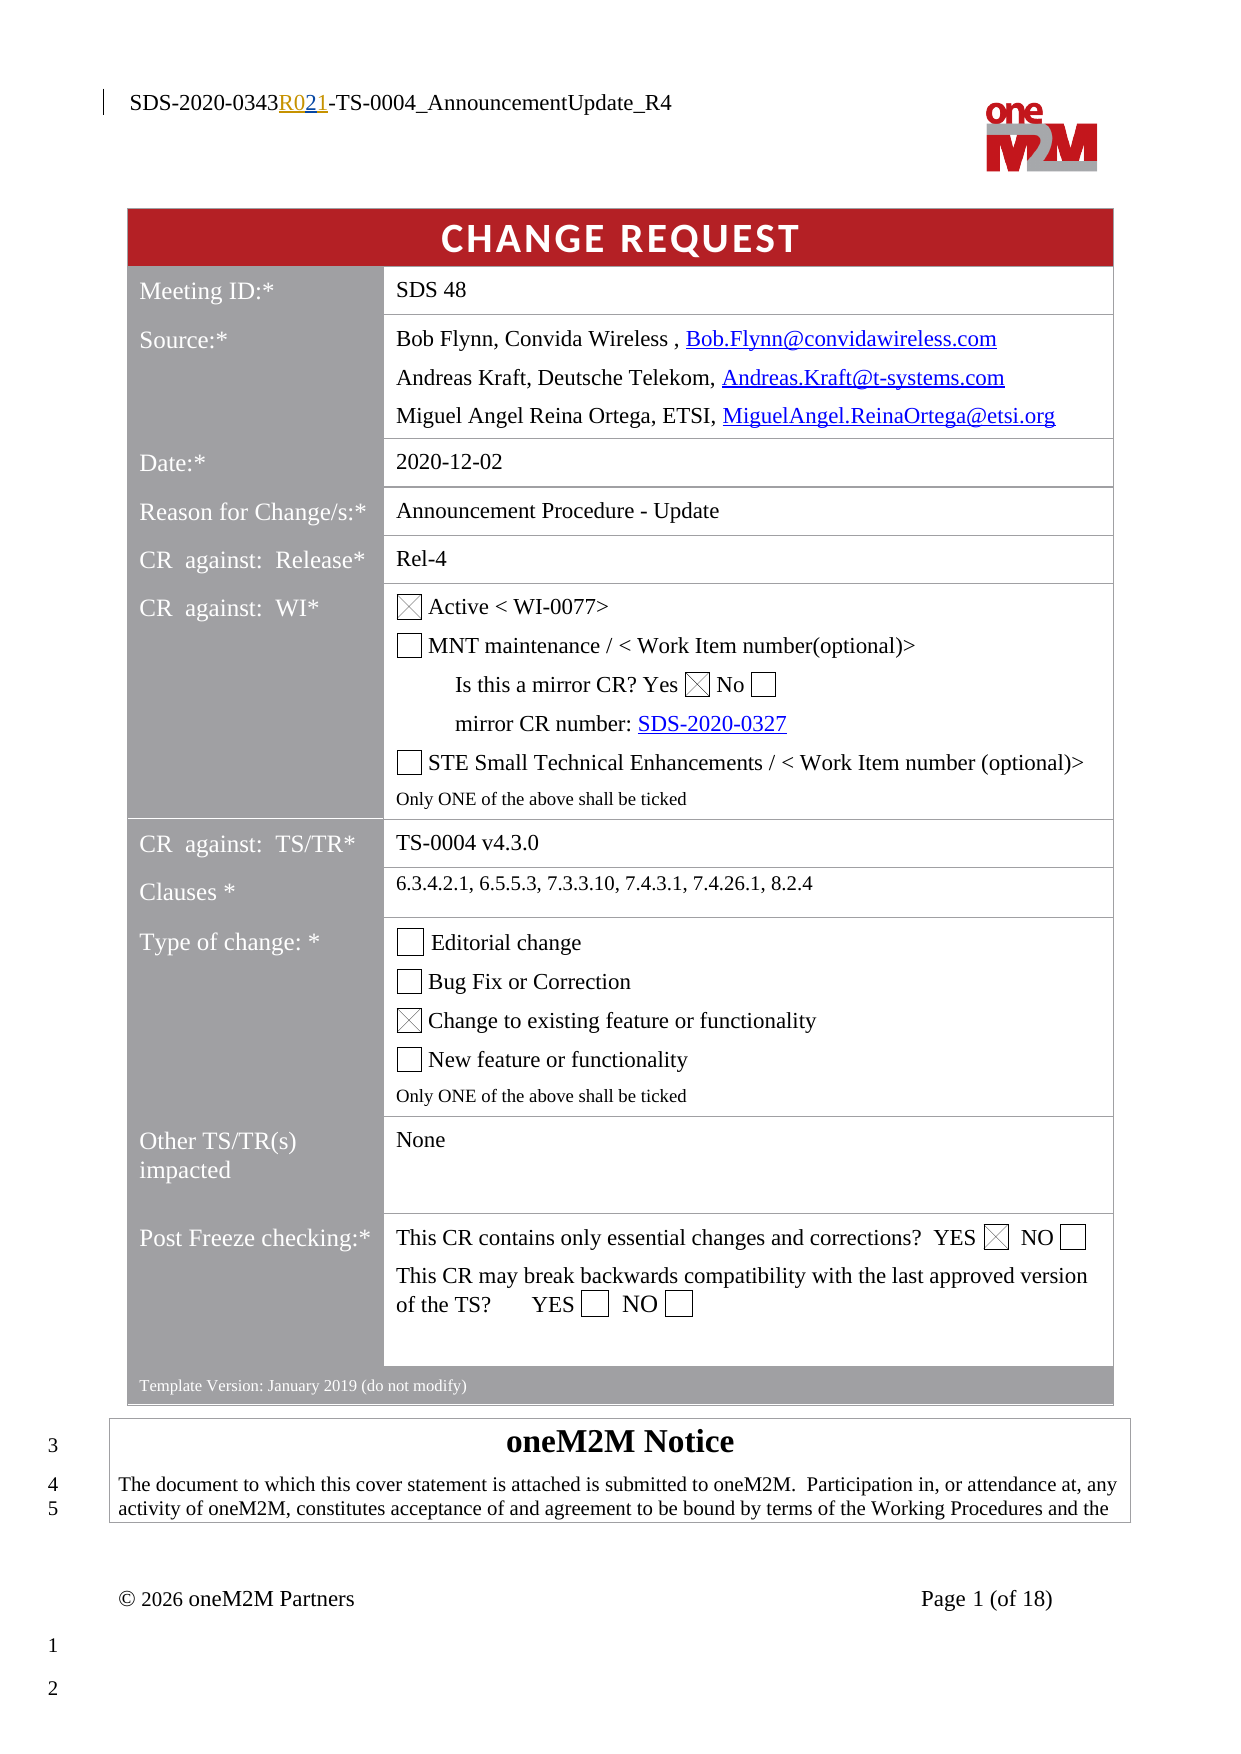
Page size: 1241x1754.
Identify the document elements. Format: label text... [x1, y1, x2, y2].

table_cell Source:* [128, 315, 383, 438]
table_cell Clauses * [128, 868, 383, 917]
table_cell Active < WI-0077> MNT maintenance / < Work Item number(optional)> Is this a mirror CR? Yes No mirror CR number: SDS-2020-0327 STE Small Technical Enhancements / < Work Item number (optional)> Only ONE of the above shall be ticked [384, 584, 1113, 818]
table_cell 6.3.4.2.1, 6.5.5.3, 7.3.3.10, 7.4.3.1, 7.4.26.1, 8.2.4 [384, 868, 1113, 917]
table_cell None [384, 1117, 1113, 1213]
table_cell Rel-4 [384, 536, 1113, 583]
table_cell Editorial change Bug Fix or Correction Change to existing feature or functionality New feature or functionality Only ONE of the above shall be ticked [384, 918, 1113, 1116]
table_cell CR against: Release* [128, 536, 383, 583]
text oneM2M Notice [110, 1419, 1130, 1459]
table_cell Date:* [128, 439, 383, 486]
table_cell Post Freeze checking:* [128, 1214, 383, 1366]
table_cell Bob Flynn, Convida Wireless , Bob.Flynn@convidawireless.com Andreas Kraft, Deutsche Telekom, Andreas.Kraft@t-systems.com Miguel Angel Reina Ortega, ETSI, MiguelAngel.ReinaOrtega@etsi.org [384, 315, 1113, 438]
table_header CHANGE REQUEST [128, 209, 1113, 266]
table_cell Other TS/TR(s) impacted [128, 1117, 383, 1213]
table_cell Meeting ID:* [128, 267, 383, 314]
table_cell This CR contains only essential changes and corrections? YES NO This CR may break backwards compatibility with the last approved version of the TS? YES NO [384, 1214, 1113, 1366]
table_cell Reason for Change/s:* [128, 488, 383, 535]
table_cell 2020-12-02 [384, 439, 1113, 486]
table_cell SDS 48 [384, 267, 1113, 314]
table_cell Type of change: * [128, 918, 383, 1116]
table_cell Announcement Procedure - Update [384, 488, 1113, 535]
table_cell TS-0004 v4.3.0 [384, 820, 1113, 867]
table_cell CR against: TS/TR* [128, 820, 383, 867]
picture [972, 88, 1111, 187]
table_cell Template Version: January 2019 (do not modify) [128, 1367, 1113, 1404]
table_cell CR against: WI* [128, 584, 383, 818]
